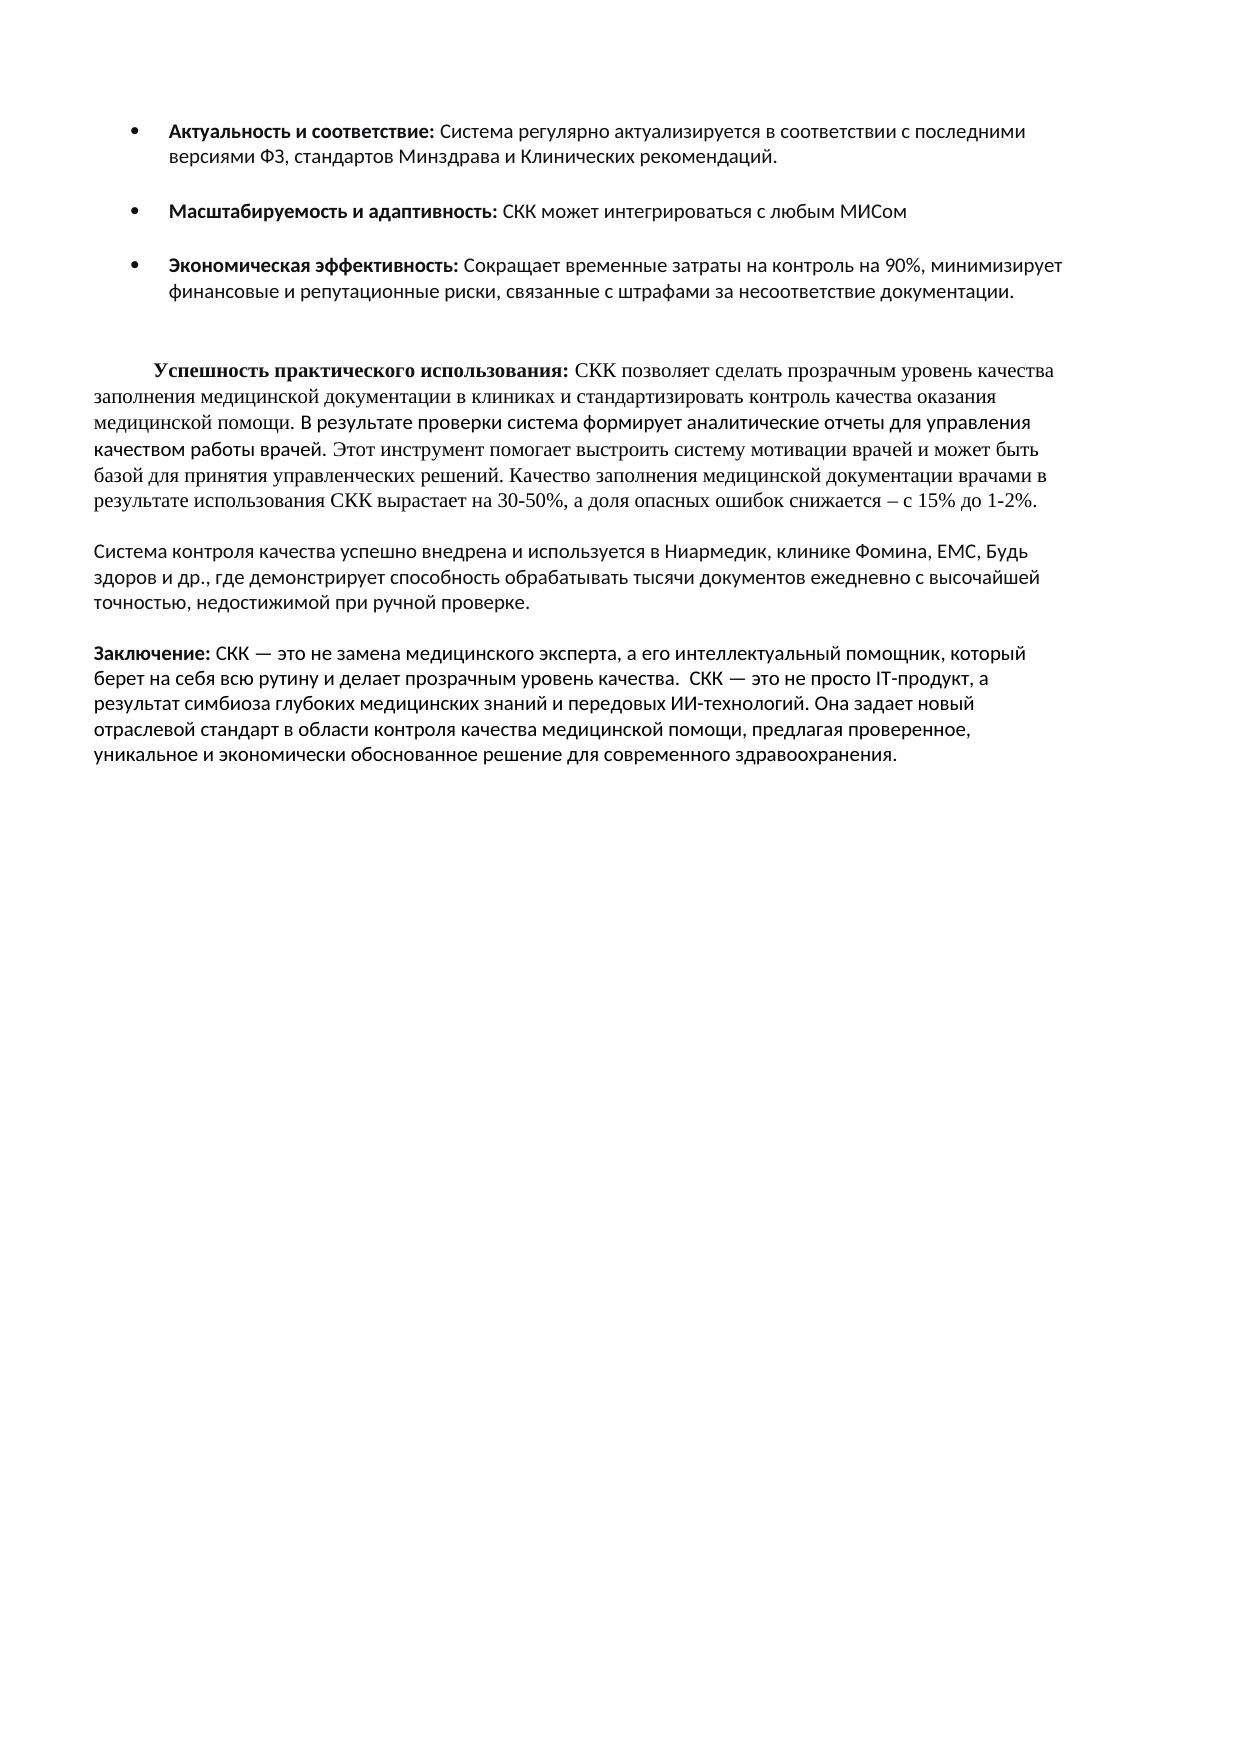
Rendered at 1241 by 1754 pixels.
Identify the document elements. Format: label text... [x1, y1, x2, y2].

text Система контроля качества успешно внедрена и используется в Ниармедик, клинике Фомина, ЕМС, Будь здоров и др., где демонстрирует способность обрабатывать тысячи документов ежедневно с высочайшей точностью, недостижимой при ручной проверке. [94, 538, 1069, 615]
text Заключение: СКК — это не замена медицинского эксперта, а его интеллектуальный помощник, который берет на себя всю рутину и делает прозрачным уровень качества. СКК — это не просто IT-продукт, а результат симбиоза глубоких медицинских знаний и передовых ИИ-технологий. Она задает новый отраслевой стандарт в области контроля качества медицинской помощи, предлагая проверенное, уникальное и экономически обоснованное решение для современного здравоохранения. [94, 640, 1069, 767]
list Актуальность и соответствие: Система регулярно актуализируется в соответствии с последними версиями ФЗ, стандартов Минздрава и Клинических рекомендаций. [131, 118, 1069, 169]
list Масштабируемость и адаптивность: СКК может интегрироваться с любым МИСом [131, 198, 1069, 223]
list Экономическая эффективность: Сокращает временные затраты на контроль на 90%, минимизирует финансовые и репутационные риски, связанные с штрафами за несоответствие документации. [131, 253, 1069, 303]
text Успешность практического использования: СКК позволяет сделать прозрачным уровень качества заполнения медицинской документации в клиниках и стандартизировать контроль качества оказания медицинской помощи. В результате проверки система формирует аналитические отчеты для управления качеством работы врачей. Этот инструмент помогает выстроить систему мотивации врачей и может быть базой для принятия управленческих решений. Качество заполнения медицинской документации врачами в результате использования СКК вырастает на 30-50%, а доля опасных ошибок снижается – с 15% до 1-2%. [94, 358, 1069, 512]
